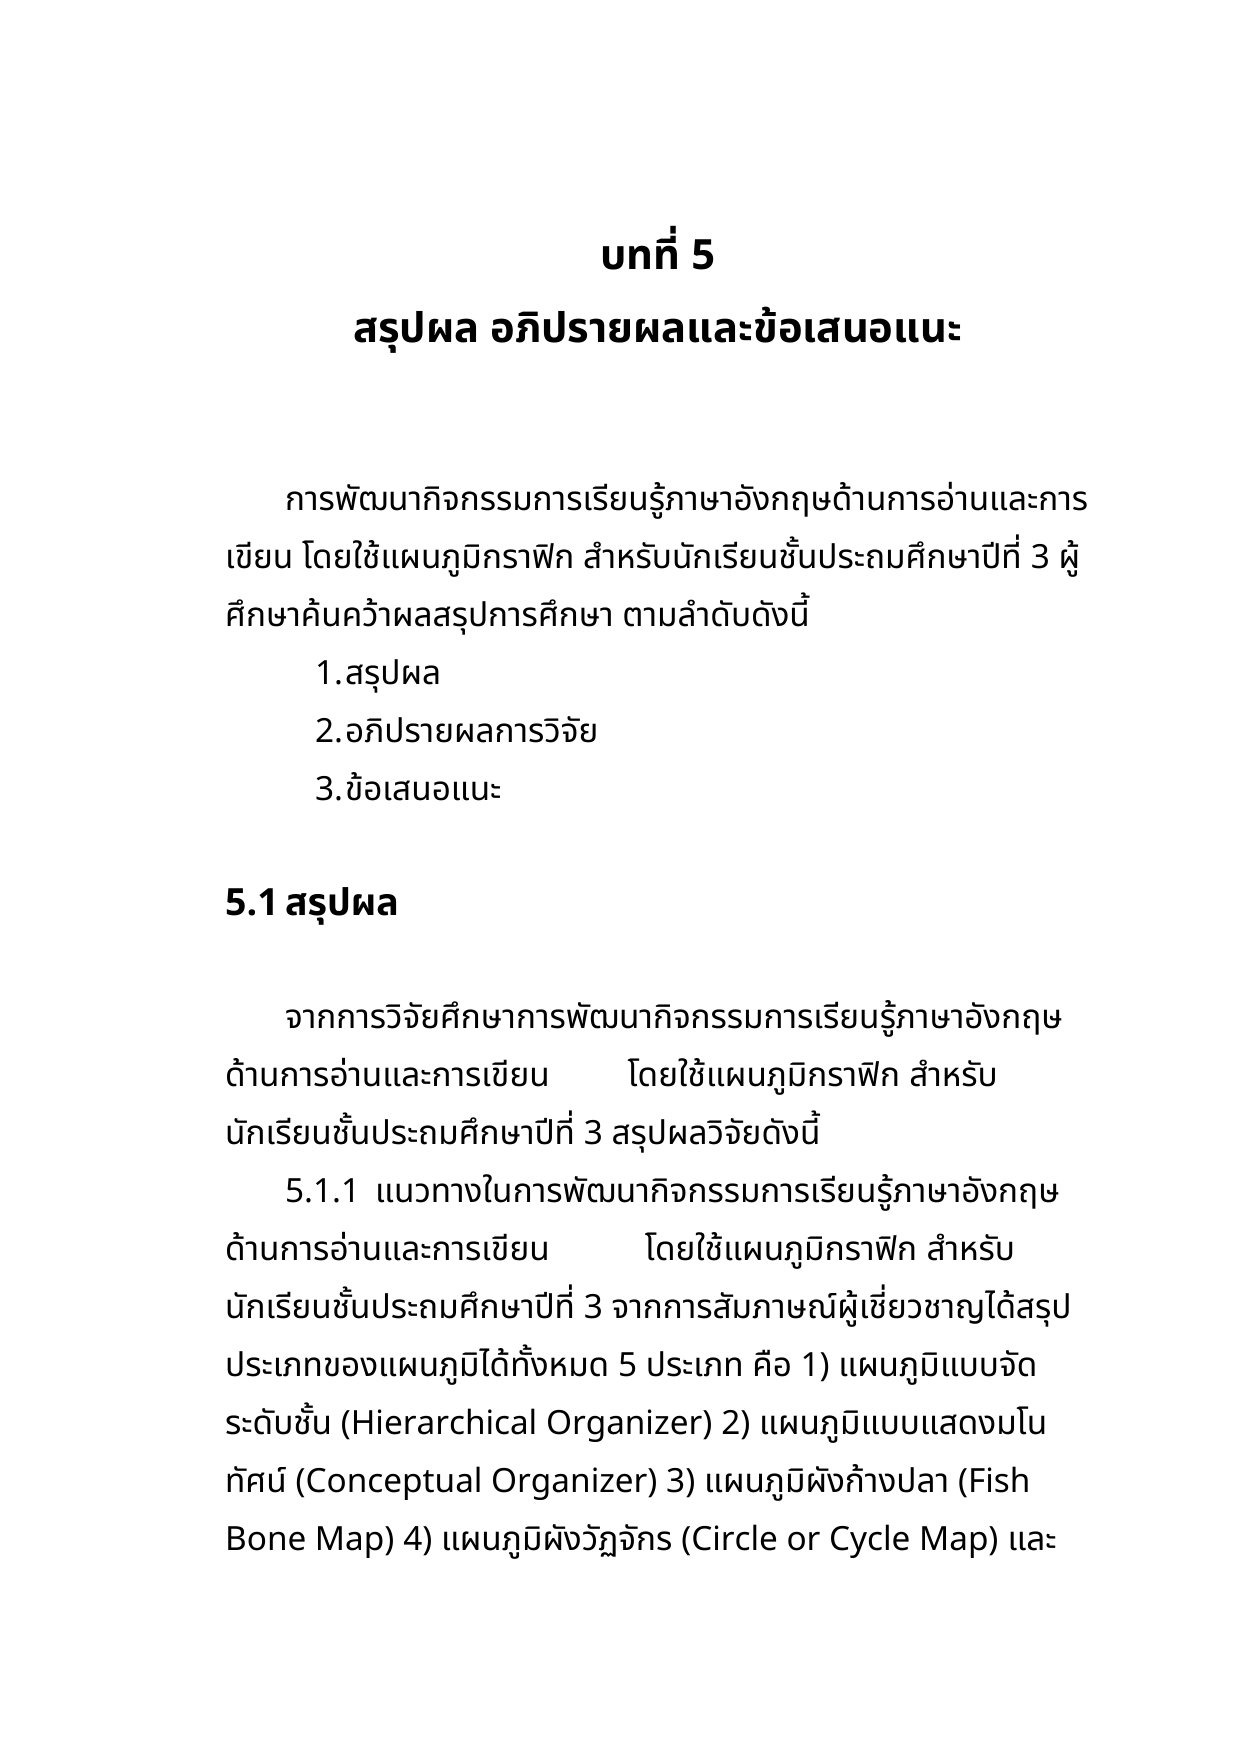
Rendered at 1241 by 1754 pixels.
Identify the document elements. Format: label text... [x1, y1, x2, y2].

text 1. สรุปผล [225, 648, 1090, 699]
text 3. ข้อเสนอแนะ [225, 765, 1090, 815]
text สรุปผล อภิปรายผลและข้อเสนอแนะ [225, 298, 1090, 361]
text บทที่ 5 [225, 225, 1090, 288]
text จากการวิจัยศึกษาการพัฒนากิจกรรมการเรียนรู้ภาษาอังกฤษด้านการอ่านและการเขียน โดยใช้แผนภูมิกราฟิก สำหรับนักเรียนชั้นประถมศึกษาปีที่ 3 สรุปผลวิจัยดังนี้ [225, 993, 1090, 1159]
text 2. อภิปรายผลการวิจัย [225, 707, 1090, 757]
text การพัฒนากิจกรรมการเรียนรู้ภาษาอังกฤษด้านการอ่านและการเขียน โดยใช้แผนภูมิกราฟิก สำหรับนักเรียนชั้นประถมศึกษาปีที่ 3 ผู้ศึกษาค้นคว้าผลสรุปการศึกษา ตามลำดับดังนี้ [225, 474, 1090, 641]
text 5.1 สรุปผล [225, 875, 1090, 932]
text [225, 1167, 1090, 1566]
